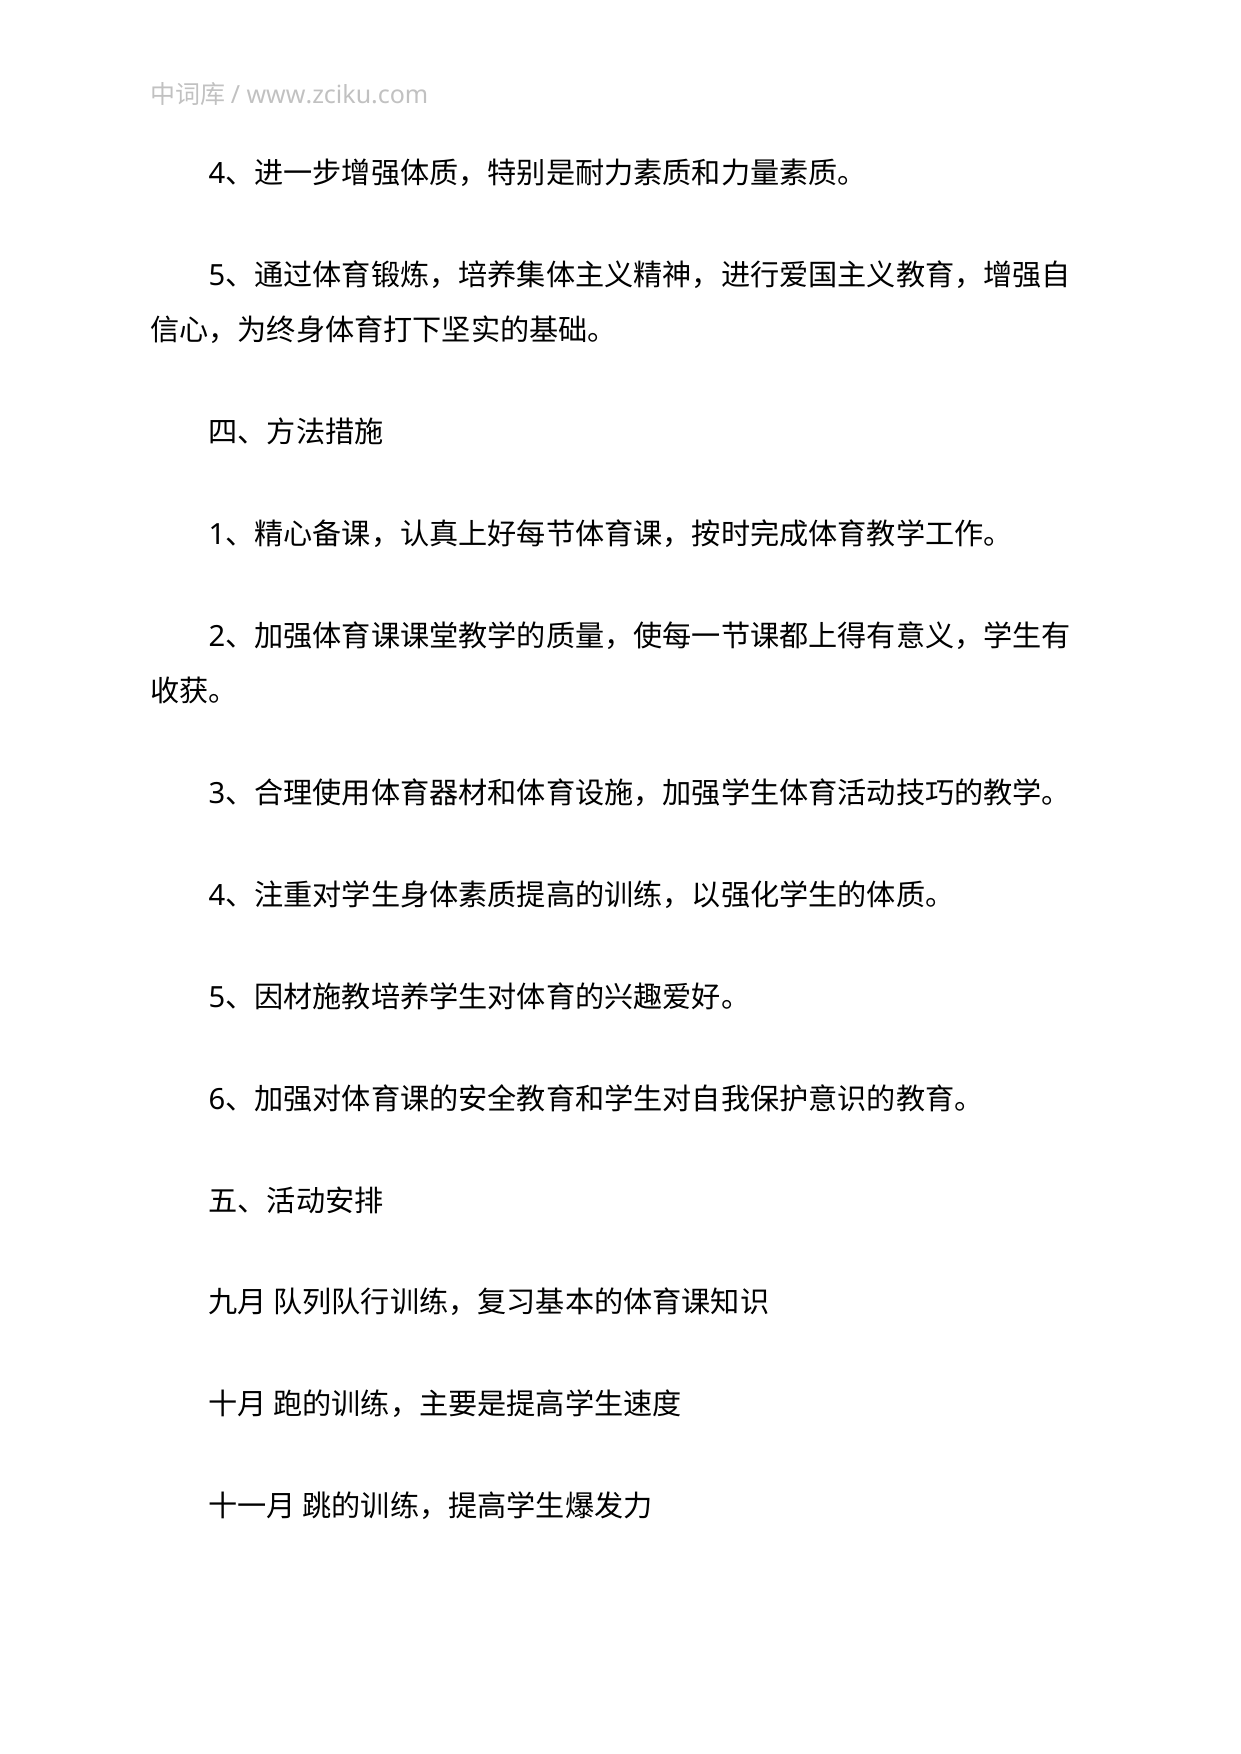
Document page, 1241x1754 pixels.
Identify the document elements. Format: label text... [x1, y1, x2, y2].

text 九月 队列队行训练，复习基本的体育课知识 [150, 1279, 1090, 1321]
text 3、合理使用体育器材和体育设施，加强学生体育活动技巧的教学。 [150, 769, 1090, 812]
text 十月 跑的训练，主要是提高学生速度 [150, 1381, 1090, 1423]
text 1、精心备课，认真上好每节体育课，按时完成体育教学工作。 [150, 511, 1090, 553]
text 2、加强体育课课堂教学的质量，使每一节课都上得有意义，学生有收获。 [150, 612, 1090, 710]
text 4、进一步增强体质，特别是耐力素质和力量素质。 [150, 150, 1090, 192]
text 4、注重对学生身体素质提高的训练，以强化学生的体质。 [150, 871, 1090, 914]
text 5、因材施教培养学生对体育的兴趣爱好。 [150, 973, 1090, 1016]
text 四、方法措施 [150, 409, 1090, 451]
text 五、活动安排 [150, 1177, 1090, 1219]
text 5、通过体育锻炼，培养集体主义精神，进行爱国主义教育，增强自信心，为终身体育打下坚实的基础。 [150, 252, 1090, 349]
text 十一月 跳的训练，提高学生爆发力 [150, 1482, 1090, 1525]
text 6、加强对体育课的安全教育和学生对自我保护意识的教育。 [150, 1075, 1090, 1118]
